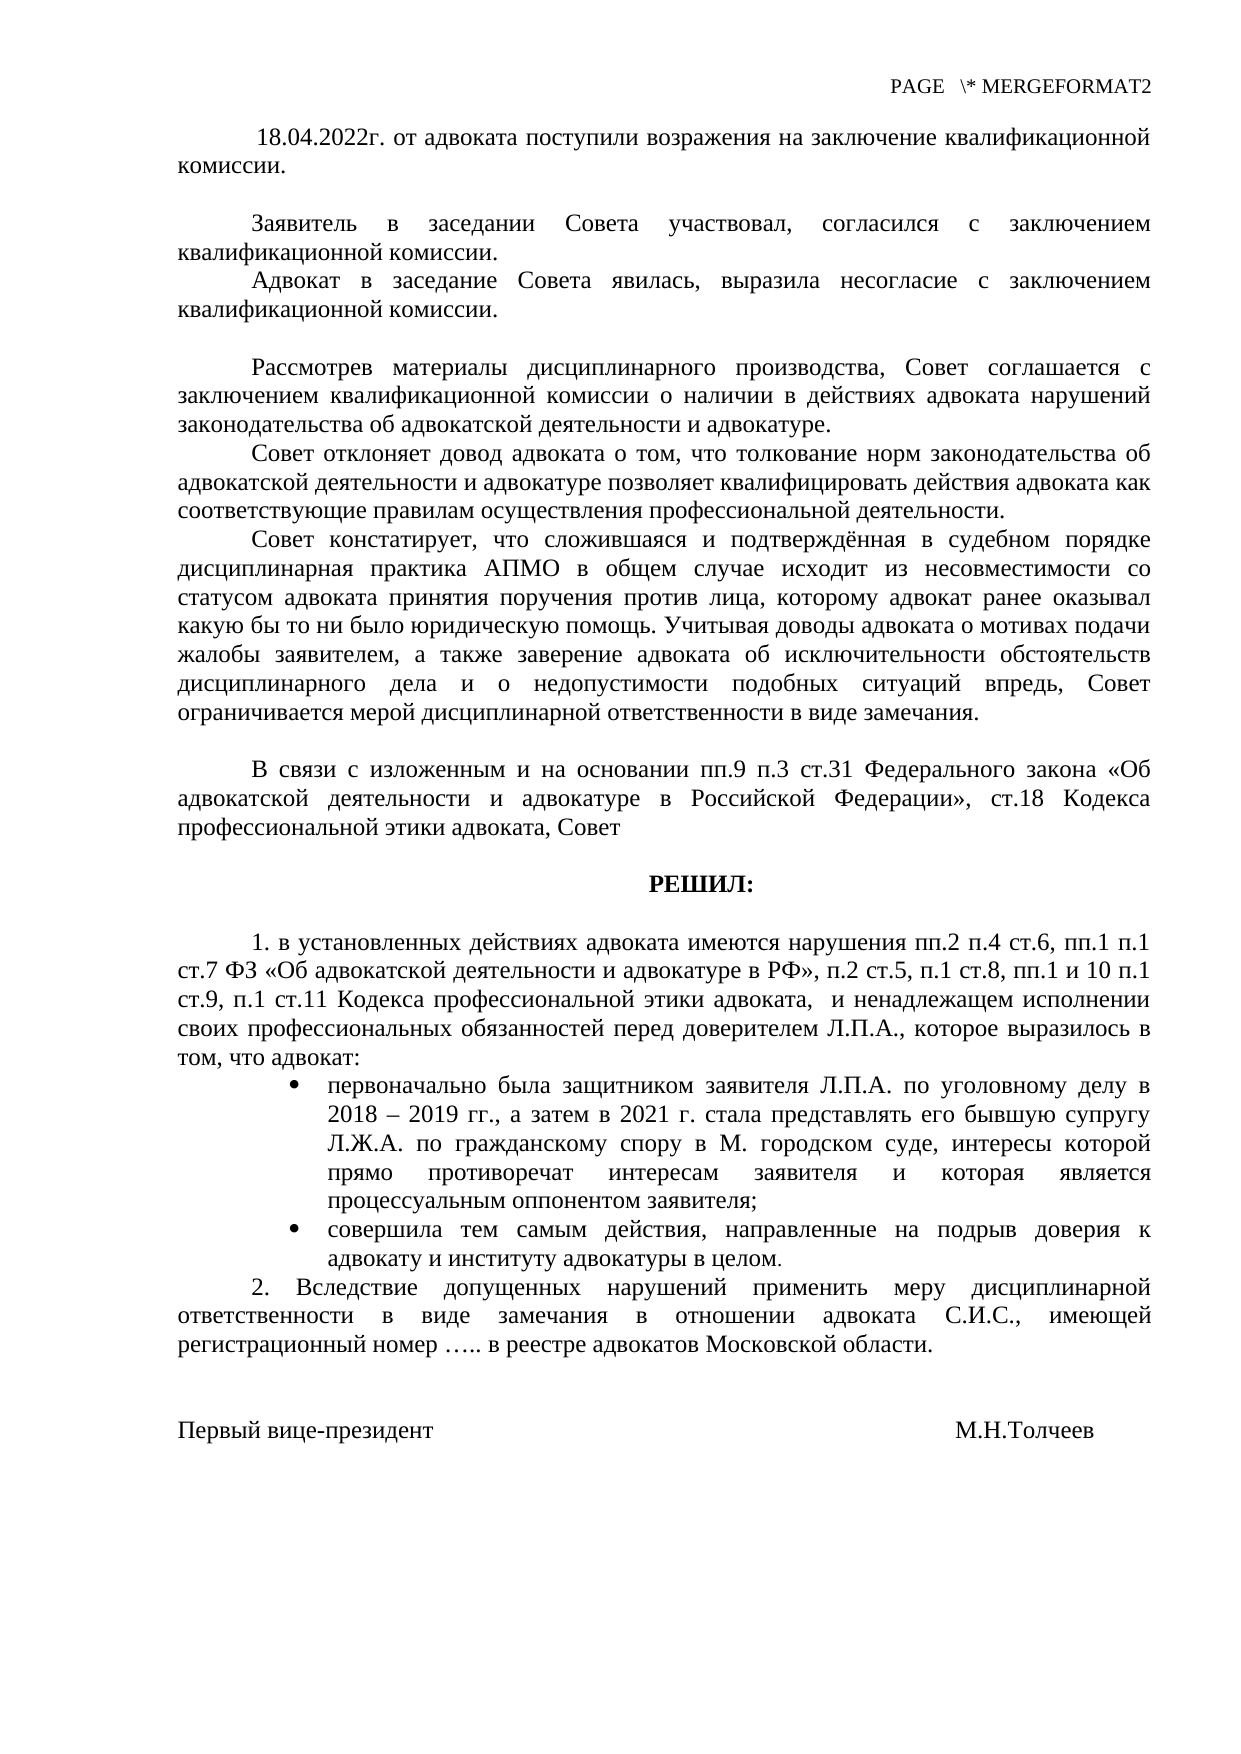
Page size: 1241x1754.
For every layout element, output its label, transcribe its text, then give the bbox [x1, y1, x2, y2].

text Совет констатирует, что сложившаяся и подтверждённая в судебном порядке дисциплинарная практика АПМО в общем случае исходит из несовместимости со статусом адвоката принятия поручения против лица, которому адвокат ранее оказывал какую бы то ни было юридическую помощь. Учитывая доводы адвоката о мотивах подачи жалобы заявителем, а также заверение адвоката об исключительности обстоятельств дисциплинарного дела и о недопустимости подобных ситуаций впредь, Совет ограничивается мерой дисциплинарной ответственности в виде замечания. [177, 524, 1152, 726]
list первоначально была защитником заявителя Л.П.А. по уголовному делу в 2018 – 2019 гг., а затем в 2021 г. стала представлять его бывшую супругу Л.Ж.А. по гражданскому спору в М. городском суде, интересы которой прямо противоречат интересам заявителя и которая является процессуальным оппонентом заявителя; [290, 1071, 1152, 1214]
text Совет отклоняет довод адвоката о том, что толкование норм законодательства об адвокатской деятельности и адвокатуре позволяет квалифицировать действия адвоката как соответствующие правилам осуществления профессиональной деятельности. [177, 438, 1152, 524]
text РЕШИЛ: [177, 869, 1152, 898]
list совершила тем самым действия, направленные на подрыв доверия к адвокату и институту адвокатуры в целом. [290, 1214, 1152, 1272]
text Заявитель в заседании Совета участвовал, согласился с заключением квалификационной комиссии. [177, 208, 1152, 266]
text 1. в установленных действиях адвоката имеются нарушения пп.2 п.4 ст.6, пп.1 п.1 ст.7 ФЗ «Об адвокатской деятельности и адвокатуре в РФ», п.2 ст.5, п.1 ст.8, пп.1 и 10 п.1 ст.9, п.1 ст.11 Кодекса профессиональной этики адвоката, и ненадлежащем исполнении своих профессиональных обязанностей перед доверителем Л.П.А., которое выразилось в том, что адвокат: [177, 927, 1152, 1071]
text Первый вице-президент М.Н.Толчеев [177, 1416, 1152, 1444]
text Рассмотрев материалы дисциплинарного производства, Совет соглашается с заключением квалификационной комиссии о наличии в действиях адвоката нарушений законодательства об адвокатской деятельности и адвокатуре. [177, 352, 1152, 438]
text 2. Вследствие допущенных нарушений применить меру дисциплинарной ответственности в виде замечания в отношении адвоката С.И.С., имеющей регистрационный номер ….. в реестре адвокатов Московской области. [177, 1272, 1152, 1358]
text Адвокат в заседание Совета явилась, выразила несогласие с заключением квалификационной комиссии. [177, 266, 1152, 323]
text В связи с изложенным и на основании пп.9 п.3 ст.31 Федерального закона «Об адвокатской деятельности и адвокатуре в Российской Федерации», ст.18 Кодекса профессиональной этики адвоката, Совет [177, 754, 1152, 841]
text 18.04.2022г. от адвоката поступили возражения на заключение квалификационной комиссии. [177, 122, 1152, 179]
